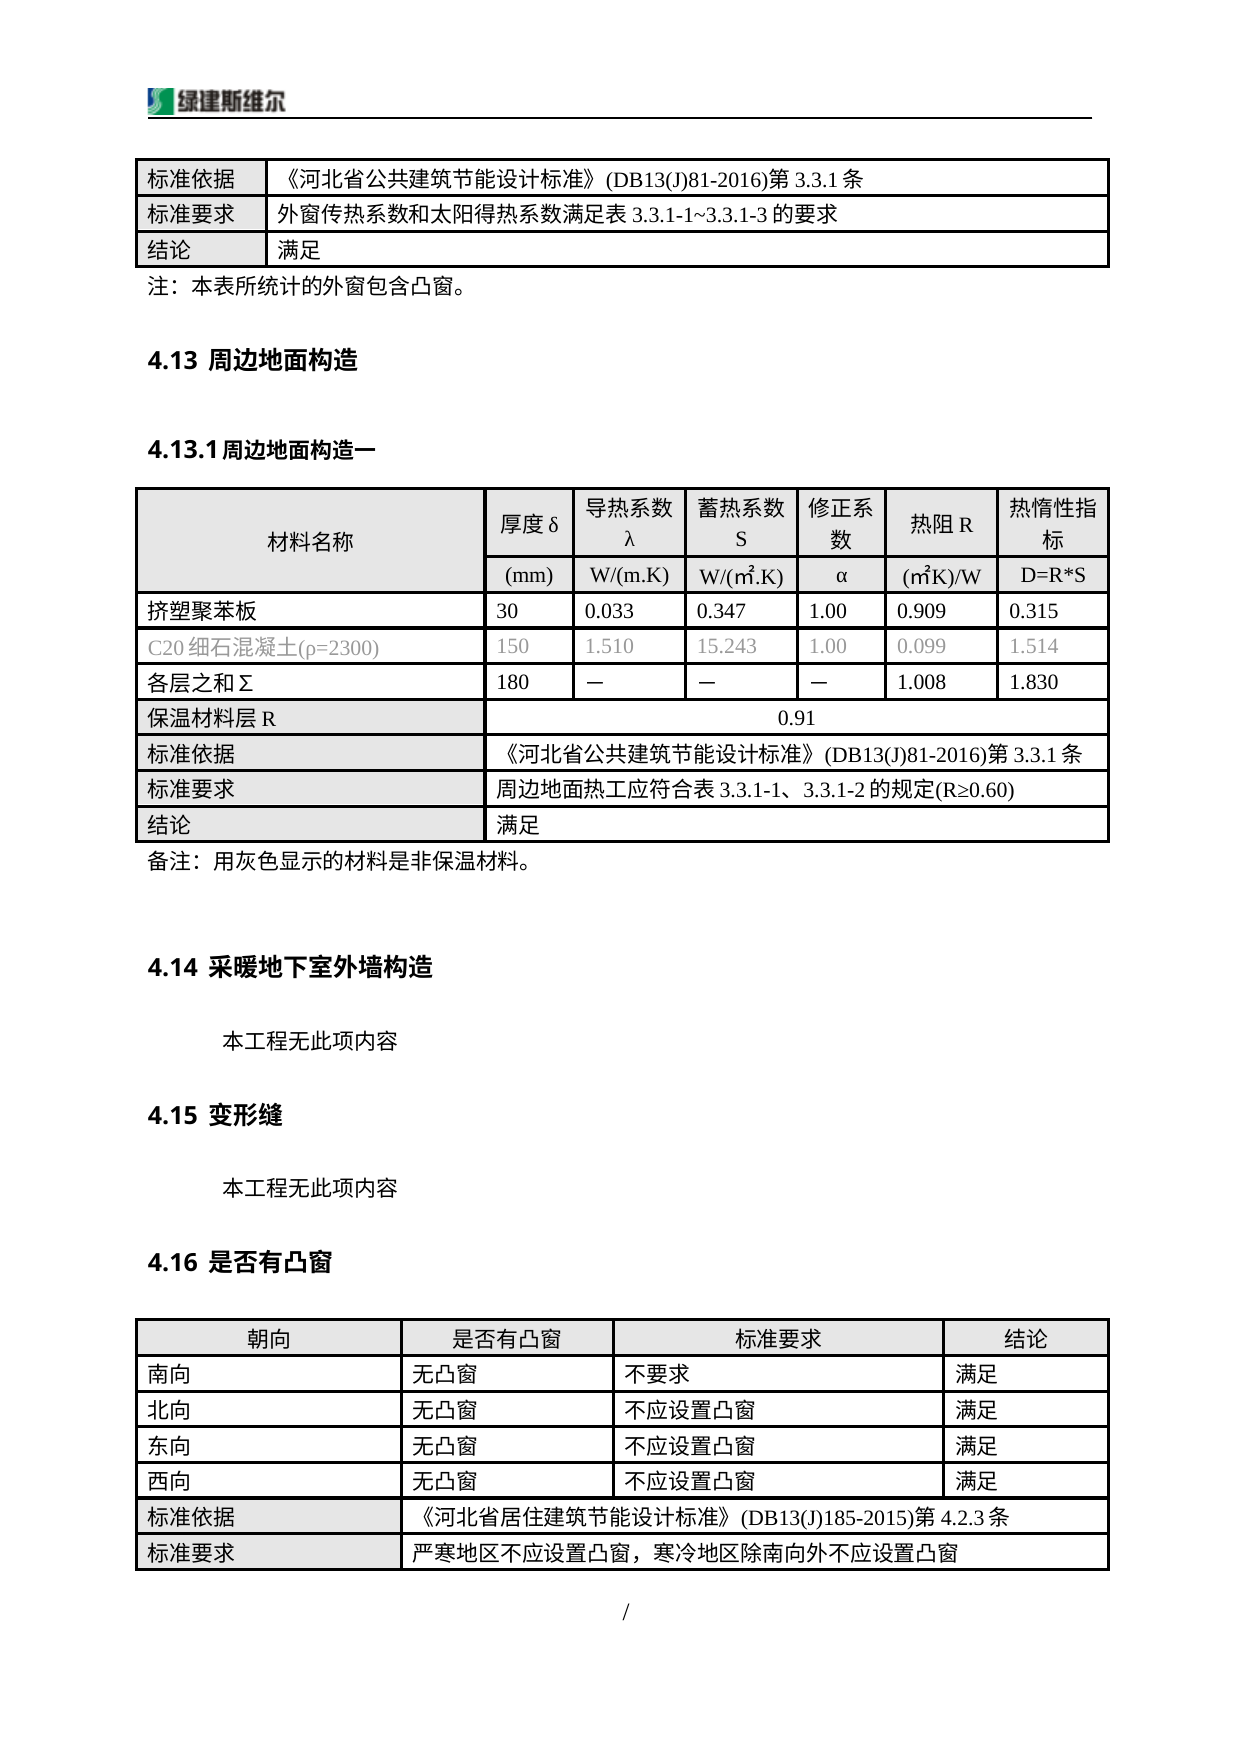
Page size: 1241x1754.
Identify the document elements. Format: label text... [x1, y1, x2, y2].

table_cell 不要求 [615, 1357, 942, 1389]
table_cell D=R*S [999, 558, 1107, 591]
table_cell 标准依据 [138, 161, 265, 194]
table_cell 标准要求 [138, 772, 483, 804]
table_cell 满足 [487, 808, 1107, 840]
picture [147, 88, 289, 115]
table_cell 15.243 [687, 630, 796, 662]
subtitle 周边地面构造一 [148, 416, 1092, 481]
table_header 热阻R [887, 490, 996, 555]
subtitle 周边地面构造 [148, 326, 1092, 391]
table_cell 不应设置凸窗 [615, 1464, 942, 1496]
table_cell 满足 [945, 1428, 1107, 1461]
table_cell 标准要求 [138, 197, 265, 229]
subtitle 变形缝 [148, 1081, 1092, 1146]
table_cell 结论 [138, 233, 265, 265]
table_cell 150 [487, 630, 572, 662]
text 备注：用灰色显示的材料是非保温材料。 [148, 843, 1092, 876]
table_cell 《河北省公共建筑节能设计标准》(DB13(J)81-2016)第3.3.1条 [487, 736, 1107, 769]
table_cell (mm) [487, 558, 572, 591]
table_cell 标准依据 [138, 736, 483, 769]
table_cell α [799, 558, 884, 591]
table_cell 0.909 [887, 594, 996, 626]
table_cell 周边地面热工应符合表3.3.1-1、3.3.1-2的规定(R≥0.60) [487, 772, 1107, 804]
table_header 蓄热系数S [687, 490, 796, 555]
table_cell 180 [487, 665, 572, 698]
subtitle 采暖地下室外墙构造 [148, 933, 1092, 998]
table_cell 结论 [138, 808, 483, 840]
table_header 材料名称 [138, 490, 483, 591]
table_cell 南向 [138, 1357, 400, 1389]
table_cell 不应设置凸窗 [615, 1393, 942, 1425]
table_cell (㎡K)/W [887, 558, 996, 591]
table_cell 无凸窗 [403, 1393, 612, 1425]
table_cell 无凸窗 [403, 1428, 612, 1461]
table_cell 0.033 [575, 594, 684, 626]
table_cell 《河北省居住建筑节能设计标准》(DB13(J)185-2015)第4.2.3条 [403, 1500, 1107, 1532]
table_cell W/(㎡.K) [687, 558, 796, 591]
table_cell 满足 [945, 1393, 1107, 1425]
table_cell － [799, 665, 884, 698]
table_cell 东向 [138, 1428, 400, 1461]
table_header 标准要求 [615, 1321, 942, 1354]
text 本工程无此项内容 [148, 1023, 1092, 1056]
table_cell 严寒地区不应设置凸窗，寒冷地区除南向外不应设置凸窗 [403, 1535, 1107, 1568]
table_cell W/(m.K) [575, 558, 684, 591]
table_cell 0.315 [999, 594, 1107, 626]
table_cell 保温材料层R [138, 701, 483, 733]
text 注：本表所统计的外窗包含凸窗。 [148, 268, 1092, 301]
table_cell 1.00 [799, 594, 884, 626]
subtitle 是否有凸窗 [148, 1228, 1092, 1293]
table_cell C20细石混凝土(ρ=2300) [138, 630, 483, 662]
text 本工程无此项内容 [148, 1171, 1092, 1203]
table_cell 西向 [138, 1464, 400, 1496]
table_header 朝向 [138, 1321, 400, 1354]
table_header 结论 [945, 1321, 1107, 1354]
table_cell 0.91 [487, 701, 1107, 733]
table_cell 满足 [268, 233, 1107, 265]
table_header 修正系数 [799, 490, 884, 555]
table_cell 各层之和∑ [138, 665, 483, 698]
table_cell 1.514 [999, 630, 1107, 662]
table_cell － [687, 665, 796, 698]
table_cell 标准要求 [138, 1535, 400, 1568]
table_header 厚度δ [487, 490, 572, 555]
table_cell 1.00 [799, 630, 884, 662]
table_cell 1.510 [575, 630, 684, 662]
table_cell 满足 [945, 1464, 1107, 1496]
table_cell 无凸窗 [403, 1357, 612, 1389]
table_header 热惰性指标 [999, 490, 1107, 555]
table_cell 不应设置凸窗 [615, 1428, 942, 1461]
table_cell 满足 [945, 1357, 1107, 1389]
table_cell 《河北省公共建筑节能设计标准》(DB13(J)81-2016)第3.3.1条 [268, 161, 1107, 194]
table_cell 标准依据 [138, 1500, 400, 1532]
table_cell 0.347 [687, 594, 796, 626]
table_cell 北向 [138, 1393, 400, 1425]
table_cell 1.008 [887, 665, 996, 698]
table_header 导热系数λ [575, 490, 684, 555]
table_cell 外窗传热系数和太阳得热系数满足表3.3.1-1~3.3.1-3的要求 [268, 197, 1107, 229]
table_cell － [575, 665, 684, 698]
table_cell 30 [487, 594, 572, 626]
table_cell 0.099 [887, 630, 996, 662]
table_cell 无凸窗 [403, 1464, 612, 1496]
table_cell 挤塑聚苯板 [138, 594, 483, 626]
table_header 是否有凸窗 [403, 1321, 612, 1354]
table_cell 1.830 [999, 665, 1107, 698]
